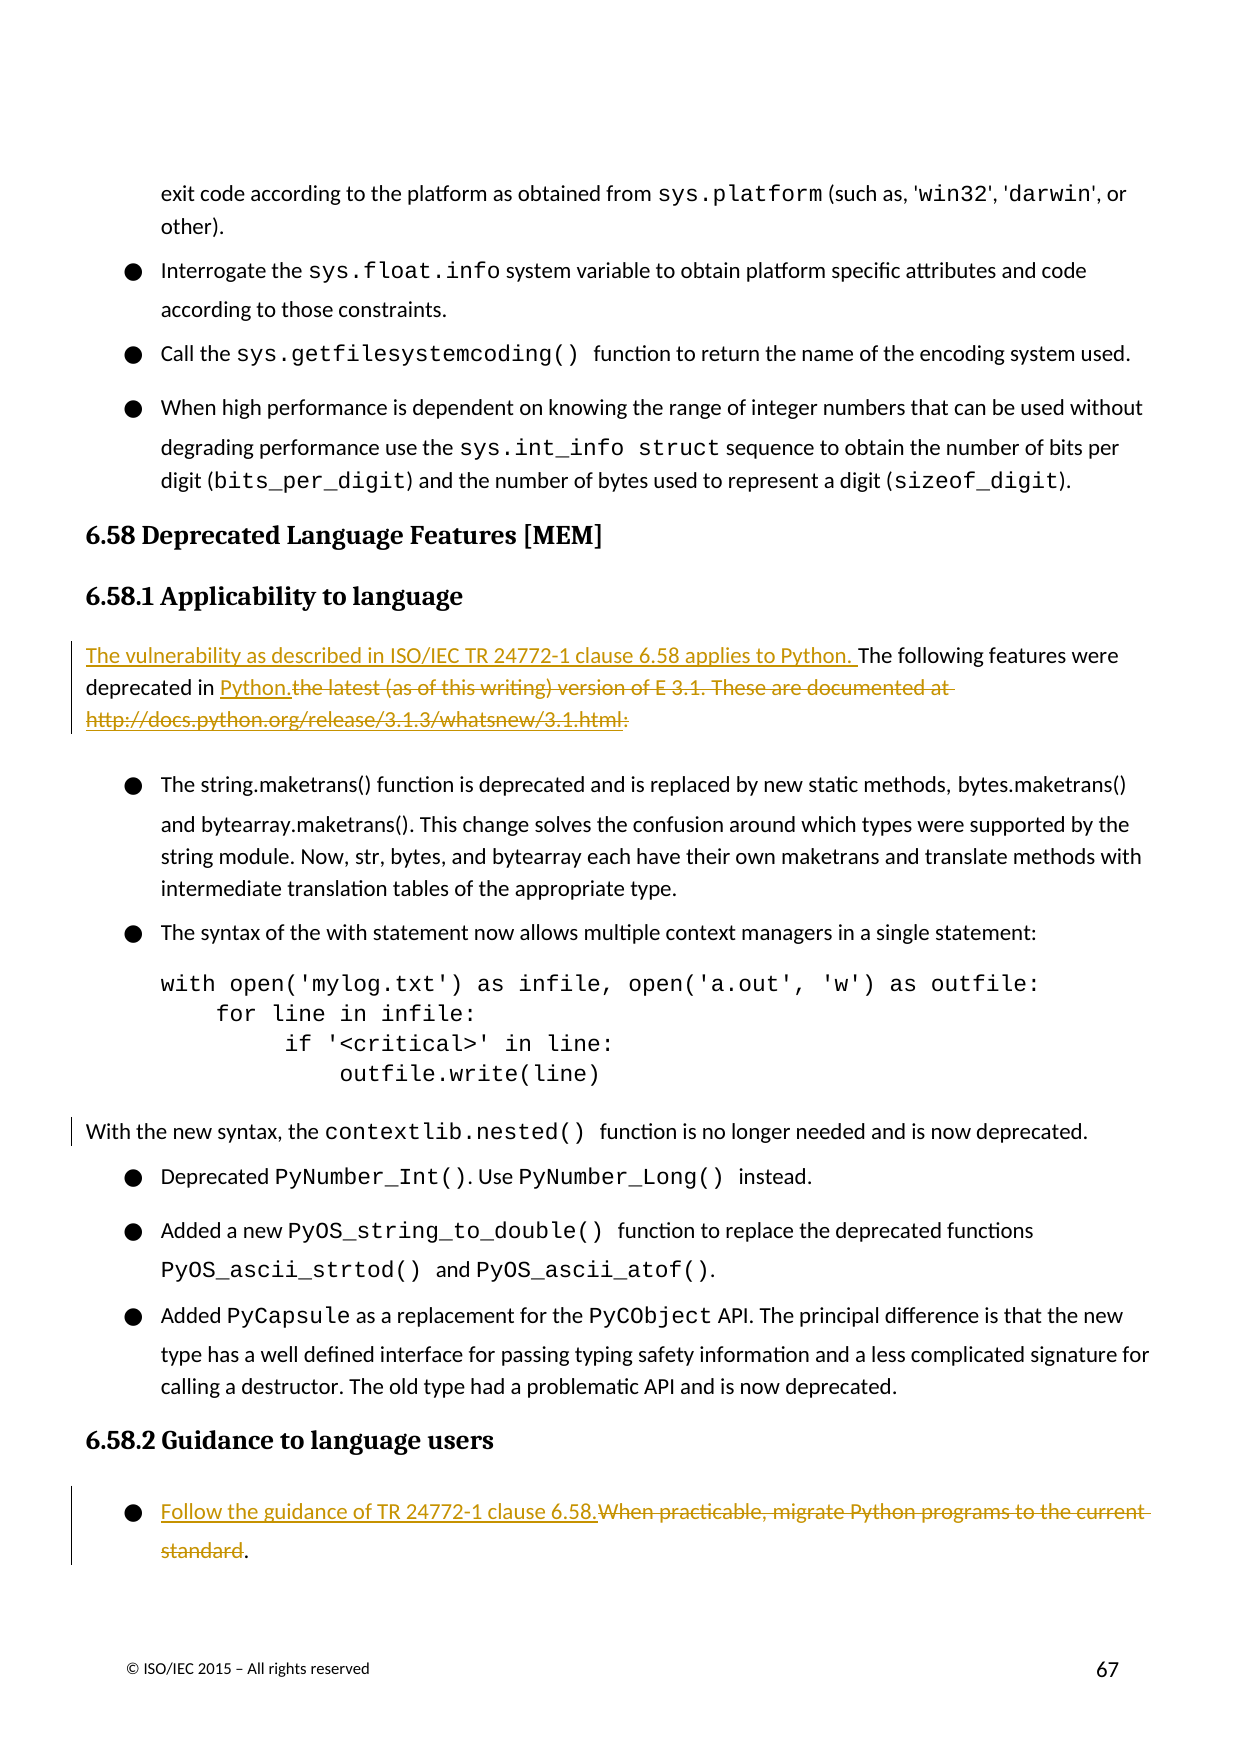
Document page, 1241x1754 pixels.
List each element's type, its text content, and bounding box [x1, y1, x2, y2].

list Added PyCapsule as a replacement for the PyCObject API. The principal difference is that the new type has a well defined interface for passing typing safety information and a less complicated signature for calling a destructor. The old type had a problematic API and is now deprecated. [123, 1289, 1164, 1400]
text with open('mylog.txt') as infile, open('a.out', 'w') as outfile: [86, 973, 1164, 999]
list When high performance is dependent on knowing the range of integer numbers that can be used without degrading performance use the sys.int_info struct sequence to obtain the number of bits per digit (bits_per_digit) and the number of bytes used to represent a digit (sizeof_digit). [123, 381, 1164, 495]
subtitle 6.58.2 Guidance to language users [86, 1425, 1164, 1457]
text for line in infile: [86, 1002, 1164, 1028]
list . [123, 1486, 1164, 1565]
subtitle 6.58.1 Applicability to language [86, 581, 1164, 612]
list With the new syntax, the contextlib.nested() function is no longer needed and is now deprecated. [86, 1117, 1164, 1146]
list Deprecated PyNumber_Int(). Use PyNumber_Long() instead. [123, 1150, 1164, 1197]
list The string.maketrans() function is deprecated and is replaced by new static methods, bytes.maketrans() and bytearray.maketrans(). This change solves the confusion around which types were supported by the string module. Now, str, bytes, and bytearray each have their own maketrans and translate methods with intermediate translation tables of the appropriate type. [123, 758, 1164, 902]
list The syntax of the with statement now allows multiple context managers in a single statement: [123, 906, 1164, 953]
list Interrogate the sys.float.info system variable to obtain platform specific attributes and code according to those constraints. [123, 244, 1164, 323]
text The following features were deprecated in [86, 641, 1164, 733]
list Call the sys.getfilesystemcoding() function to return the name of the encoding system used. [123, 327, 1164, 374]
text outfile.write(line) [86, 1062, 1164, 1088]
subtitle 6.58 Deprecated Language Features [MEM] [86, 520, 1164, 551]
text if '<critical>' in line: [86, 1032, 1164, 1058]
list Added a new PyOS_string_to_double() function to replace the deprecated functions PyOS_ascii_strtod() and PyOS_ascii_atof(). [123, 1204, 1164, 1285]
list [123, 179, 1164, 240]
